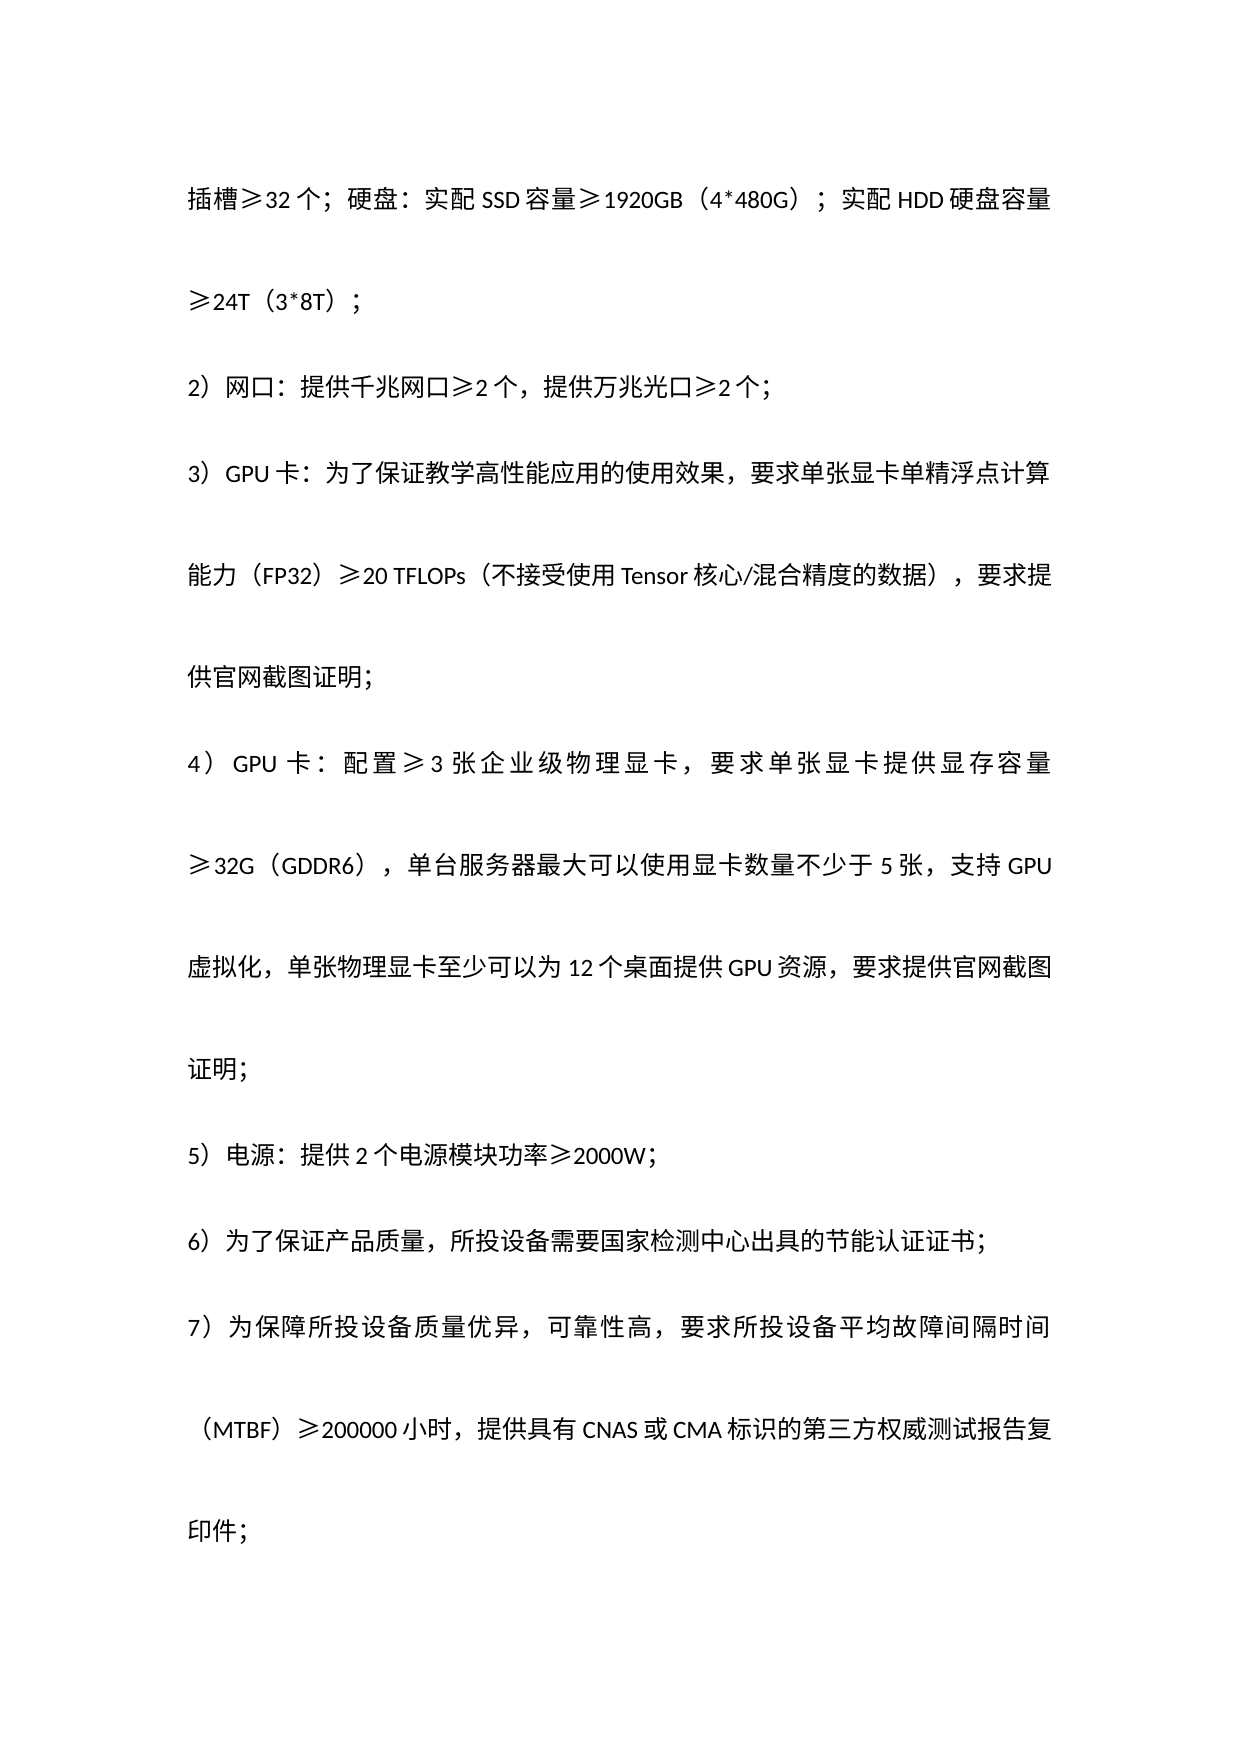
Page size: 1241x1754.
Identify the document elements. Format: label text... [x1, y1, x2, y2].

text 6）为了保证产品质量，所投设备需要国家检测中心出具的节能认证证书； [187, 1205, 1053, 1273]
text 4）GPU卡：配置≥3张企业级物理显卡，要求单张显卡提供显存容量≥32G（GDDR6），单台服务器最大可以使用显卡数量不少于5张，支持GPU虚拟化，单张物理显卡至少可以为12个桌面提供GPU资源，要求提供官网截图证明； [187, 728, 1053, 1101]
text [187, 164, 1053, 334]
text 7）为保障所投设备质量优异，可靠性高，要求所投设备平均故障间隔时间（MTBF）≥200000小时，提供具有CNAS或CMA标识的第三方权威测试报告复印件； [187, 1291, 1053, 1563]
text 5）电源：提供2个电源模块功率≥2000W； [187, 1119, 1053, 1187]
text 3）GPU卡：为了保证教学高性能应用的使用效果，要求单张显卡单精浮点计算能力（FP32）≥20 TFLOPs（不接受使用Tensor核心/混合精度的数据），要求提供官网截图证明； [187, 438, 1053, 709]
text 2）网口：提供千兆网口≥2个，提供万兆光口≥2个； [187, 352, 1053, 420]
